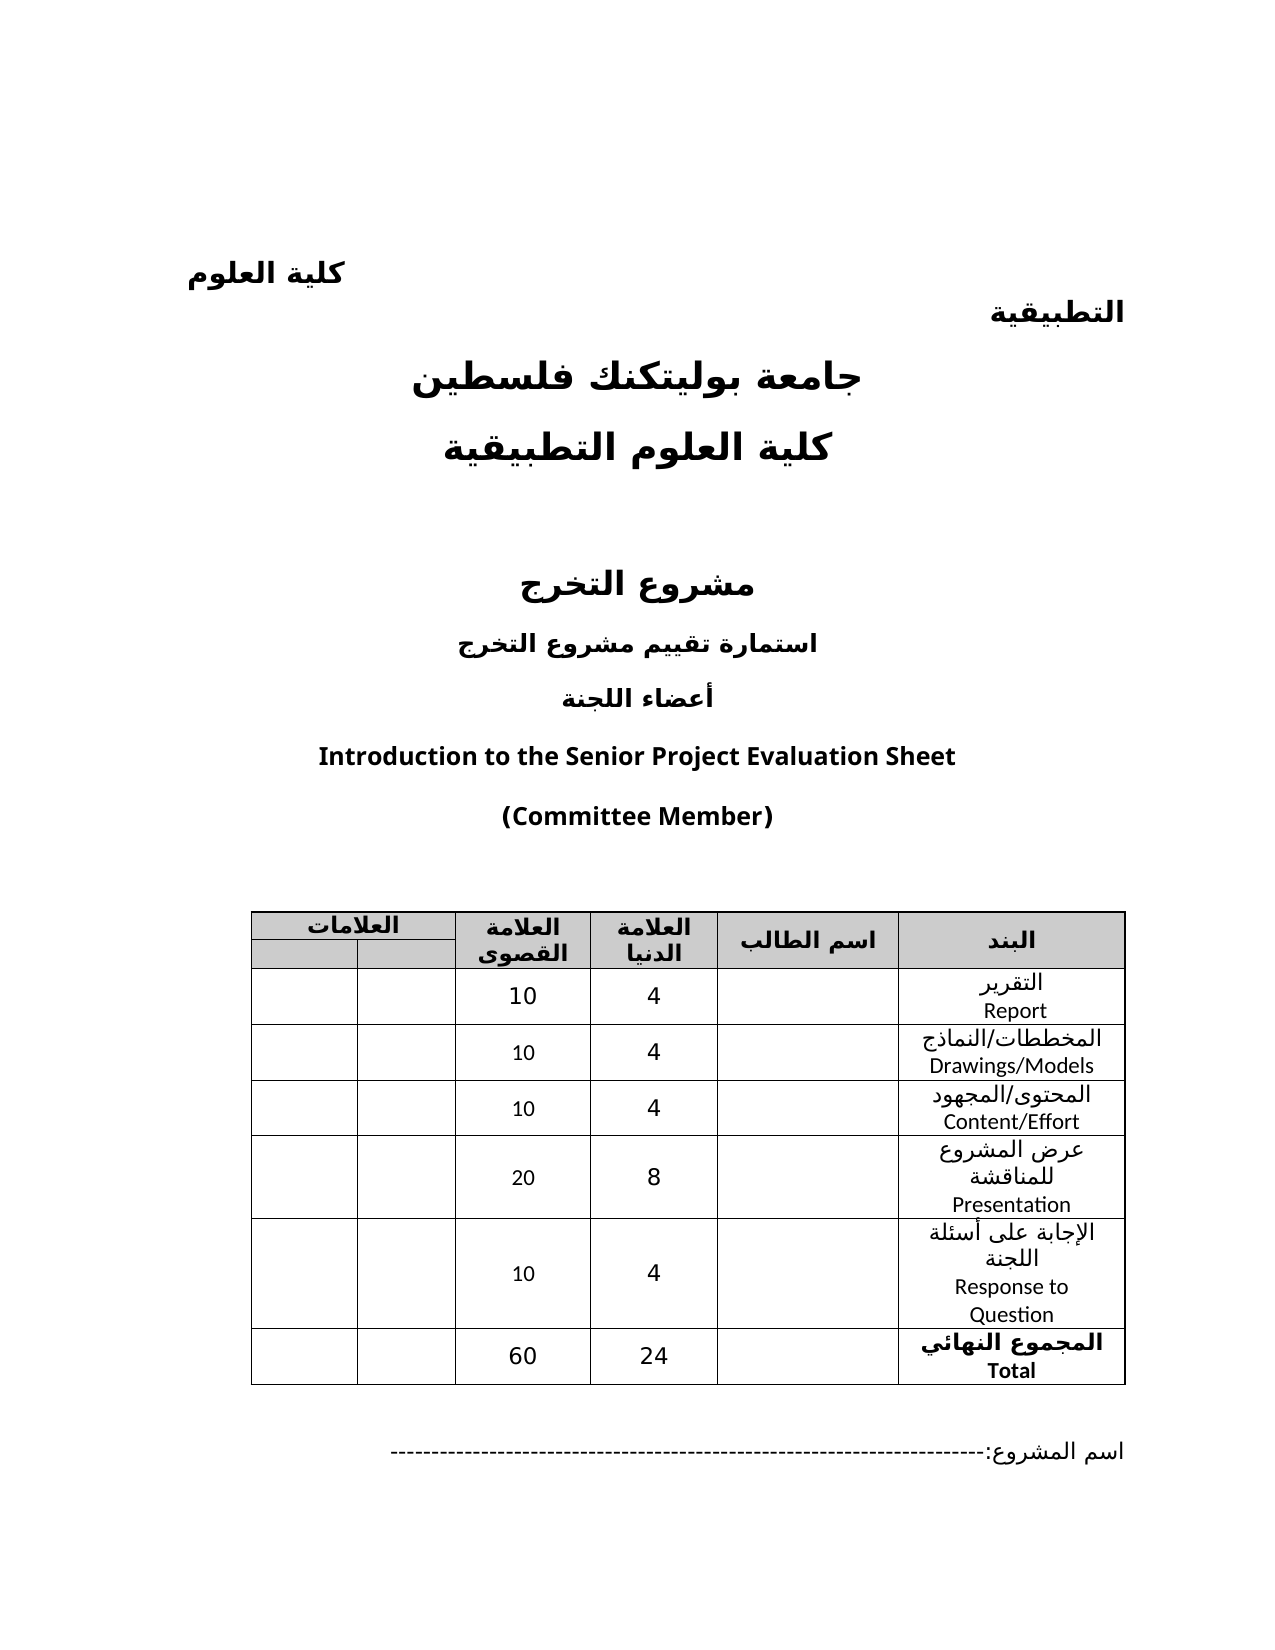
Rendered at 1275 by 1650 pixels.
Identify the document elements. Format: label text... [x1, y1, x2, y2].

table_cell [718, 1329, 898, 1384]
table_cell 4 [591, 1219, 717, 1328]
table_cell [718, 969, 898, 1024]
table_cell الإجابة على أسئلة اللجنة Response to Question [899, 1219, 1124, 1328]
table_cell 8 [591, 1136, 717, 1218]
table_cell [358, 1081, 455, 1135]
table_cell 10 [456, 1025, 590, 1080]
table_cell [252, 969, 357, 1024]
table_cell [358, 940, 455, 968]
table_cell [252, 1136, 357, 1218]
table_cell 4 [591, 1081, 717, 1135]
table_cell التقرير Report [899, 969, 1124, 1024]
table_cell [252, 1329, 357, 1384]
table_cell [718, 1025, 898, 1080]
table_cell المجموع النهائي Total [899, 1329, 1124, 1384]
table_cell 4 [591, 969, 717, 1024]
table_header العلامة القصوى [456, 913, 590, 968]
table_cell [358, 1329, 455, 1384]
text استمارة تقييم مشروع التخرج [150, 630, 1125, 659]
text جامعة بوليتكنك فلسطين [150, 355, 1125, 398]
table_cell [252, 1081, 357, 1135]
table_header اسم الطالب [718, 913, 898, 968]
table_cell 10 [456, 1219, 590, 1328]
table_cell [718, 1081, 898, 1135]
text كلية العلوم التطبيقية [150, 426, 1125, 469]
table_header البند [899, 913, 1124, 968]
table_cell 10 [456, 969, 590, 1024]
table_cell 10 [456, 1081, 590, 1135]
table_cell المخططات/النماذج Drawings/Models [899, 1025, 1124, 1080]
table_cell [718, 1136, 898, 1218]
table_cell 20 [456, 1136, 590, 1218]
table_cell [252, 1219, 357, 1328]
table_cell [252, 1025, 357, 1080]
table_cell [358, 1219, 455, 1328]
table_cell عرض المشروع للمناقشة Presentation [899, 1136, 1124, 1218]
table_header العلامات [252, 913, 455, 939]
table_header العلامة الدنيا [591, 913, 717, 968]
table_cell المحتوى/المجهود Content/Effort [899, 1081, 1124, 1135]
table_cell [252, 940, 357, 968]
text Introduction to the Senior Project Evaluation Sheet [150, 738, 1125, 772]
text (Committee Member) [150, 798, 1125, 832]
table_cell 60 [456, 1329, 590, 1384]
text اسم المشروع:------------------------------------------------------------------------ [150, 1438, 1125, 1465]
table_cell [358, 1136, 455, 1218]
text أعضاء اللجنة [150, 684, 1125, 713]
table_cell 4 [591, 1025, 717, 1080]
table_cell 24 [591, 1329, 717, 1384]
text مشروع التخرج [150, 564, 1125, 603]
table_cell [718, 1219, 898, 1328]
table_cell [358, 1025, 455, 1080]
table_cell [358, 969, 455, 1024]
text كلية العلوم التطبيقية [150, 256, 1125, 329]
